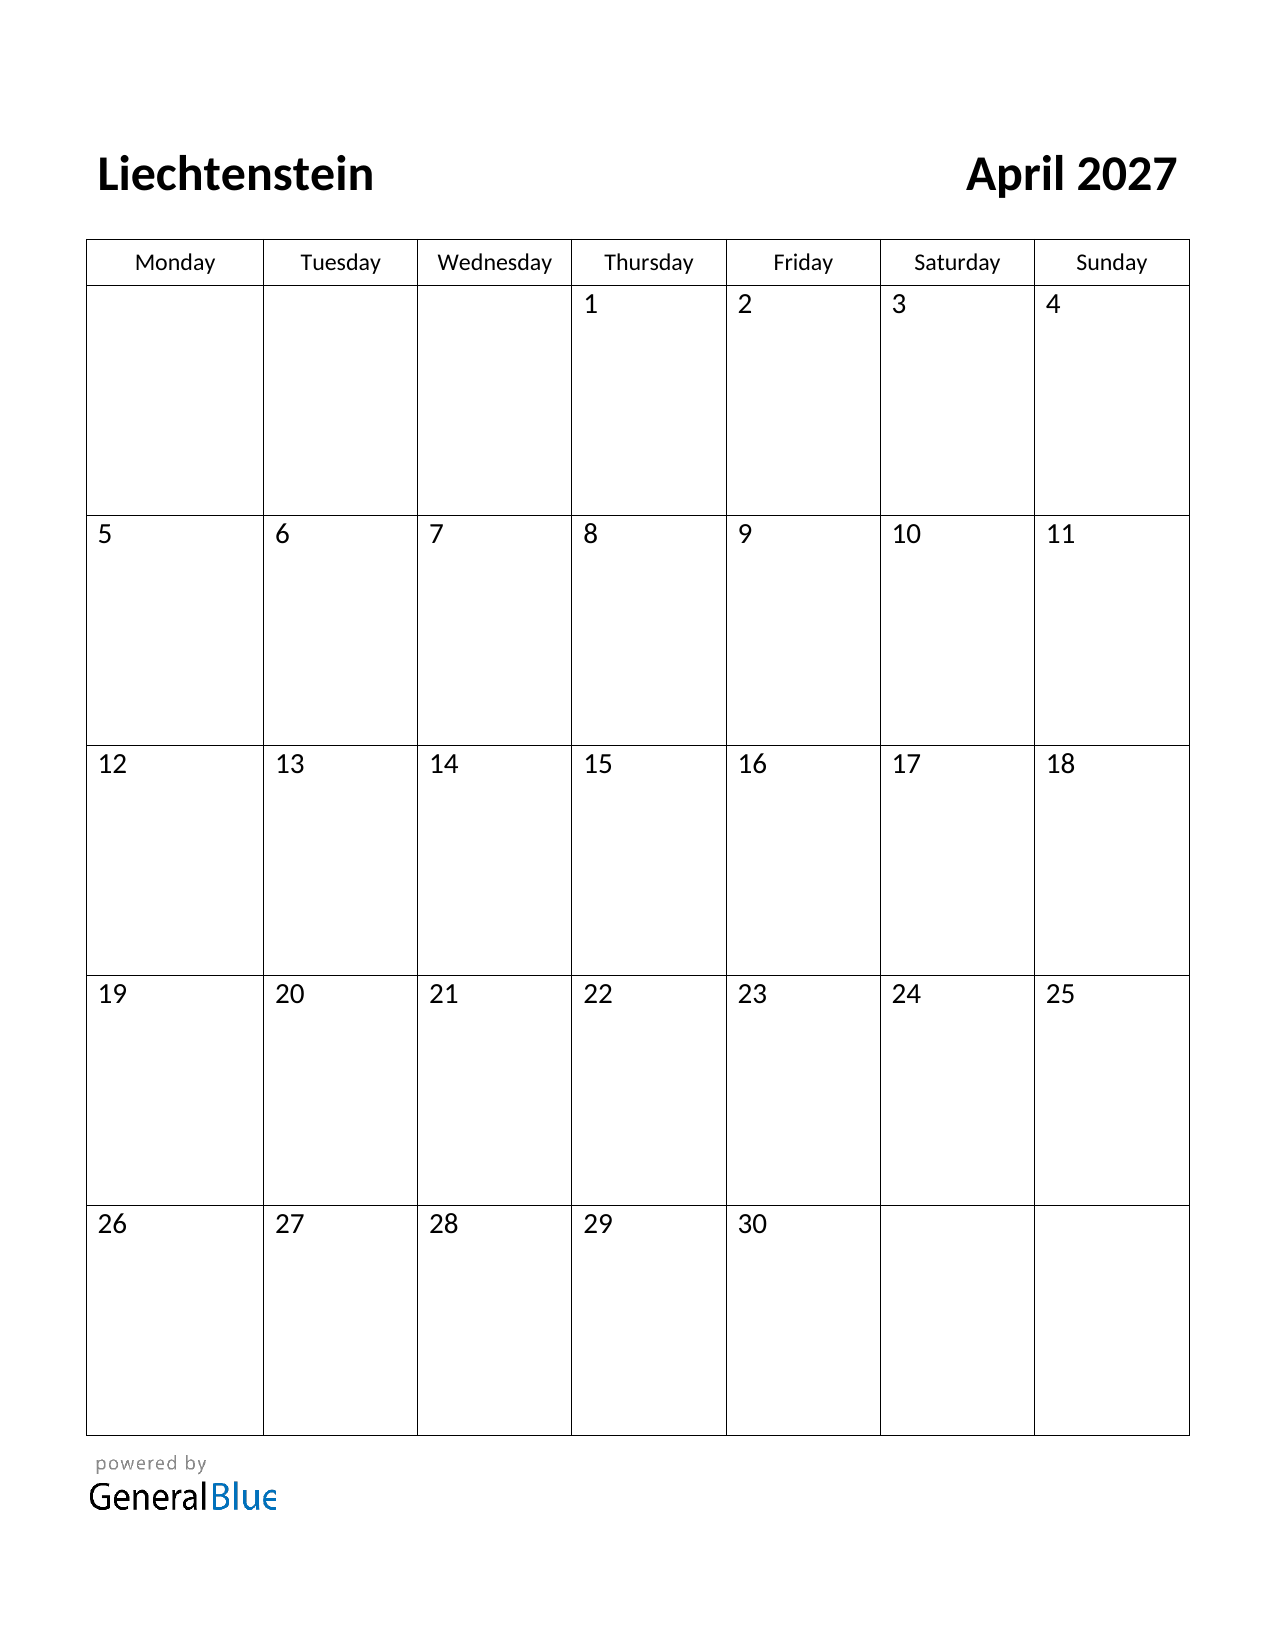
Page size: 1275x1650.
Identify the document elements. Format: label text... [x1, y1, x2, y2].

table_cell 11 [1035, 516, 1189, 548]
table_cell [418, 548, 571, 744]
table_cell [572, 318, 726, 514]
table_cell [727, 1238, 880, 1434]
table_cell [87, 1238, 263, 1434]
table_cell 30 [727, 1206, 880, 1238]
table_cell [881, 1206, 1034, 1238]
table_cell [418, 778, 571, 974]
table_cell [727, 778, 880, 974]
table_cell [264, 318, 417, 514]
table_cell [572, 1008, 726, 1204]
table_cell [264, 548, 417, 744]
table_cell [881, 318, 1034, 514]
table_cell 29 [572, 1206, 726, 1238]
table_cell Monday [87, 240, 263, 284]
table_cell 28 [418, 1206, 571, 1238]
table_cell 9 [727, 516, 880, 548]
table_cell [1035, 778, 1189, 974]
table_cell Wednesday [418, 240, 571, 284]
table_cell Friday [727, 240, 880, 284]
table_cell 5 [87, 516, 263, 548]
table_cell [86, 1436, 1189, 1534]
table_cell 8 [572, 516, 726, 548]
table_cell 1 [572, 286, 726, 318]
table_cell Thursday [572, 240, 726, 284]
table_cell 4 [1035, 286, 1189, 318]
table_cell [87, 778, 263, 974]
table_cell 15 [572, 746, 726, 778]
table_cell 13 [264, 746, 417, 778]
table_cell [87, 318, 263, 514]
table_cell [418, 1008, 571, 1204]
table_cell [572, 1238, 726, 1434]
table_cell [727, 548, 880, 744]
table_cell 16 [727, 746, 880, 778]
table_cell [418, 318, 571, 514]
table_cell [264, 778, 417, 974]
table_cell 25 [1035, 976, 1189, 1008]
table_cell [87, 1008, 263, 1204]
table_cell [572, 548, 726, 744]
table_cell [418, 1238, 571, 1434]
table_cell 21 [418, 976, 571, 1008]
table_cell [881, 548, 1034, 744]
table_cell 17 [881, 746, 1034, 778]
table_cell [264, 1238, 417, 1434]
table_cell [264, 1008, 417, 1204]
table_cell [572, 778, 726, 974]
table_cell 14 [418, 746, 571, 778]
table_cell [881, 778, 1034, 974]
table_cell Sunday [1035, 240, 1189, 284]
table_cell [87, 548, 263, 744]
table_cell 23 [727, 976, 880, 1008]
table_cell 12 [87, 746, 263, 778]
table_cell 27 [264, 1206, 417, 1238]
table_cell [264, 286, 417, 318]
table_cell [1035, 1008, 1189, 1204]
table_cell [1035, 548, 1189, 744]
table_cell 3 [881, 286, 1034, 318]
table_cell [1035, 1206, 1189, 1238]
table_cell Tuesday [264, 240, 417, 284]
table_cell 7 [418, 516, 571, 548]
table_cell [1035, 1238, 1189, 1434]
table_header April 2027 [572, 105, 1189, 239]
table_cell [87, 286, 263, 318]
table_cell 2 [727, 286, 880, 318]
table_cell 10 [881, 516, 1034, 548]
table_cell Saturday [881, 240, 1034, 284]
table_header Liechtenstein [86, 105, 572, 239]
table_cell 22 [572, 976, 726, 1008]
table_cell 18 [1035, 746, 1189, 778]
table_cell [1035, 318, 1189, 514]
table_cell 26 [87, 1206, 263, 1238]
table_cell [881, 1008, 1034, 1204]
table_cell [881, 1238, 1034, 1434]
table_cell 19 [87, 976, 263, 1008]
picture [88, 1452, 276, 1515]
table_cell [727, 318, 880, 514]
table_cell [418, 286, 571, 318]
table_cell [727, 1008, 880, 1204]
table_cell 24 [881, 976, 1034, 1008]
table_cell 6 [264, 516, 417, 548]
table_cell 20 [264, 976, 417, 1008]
